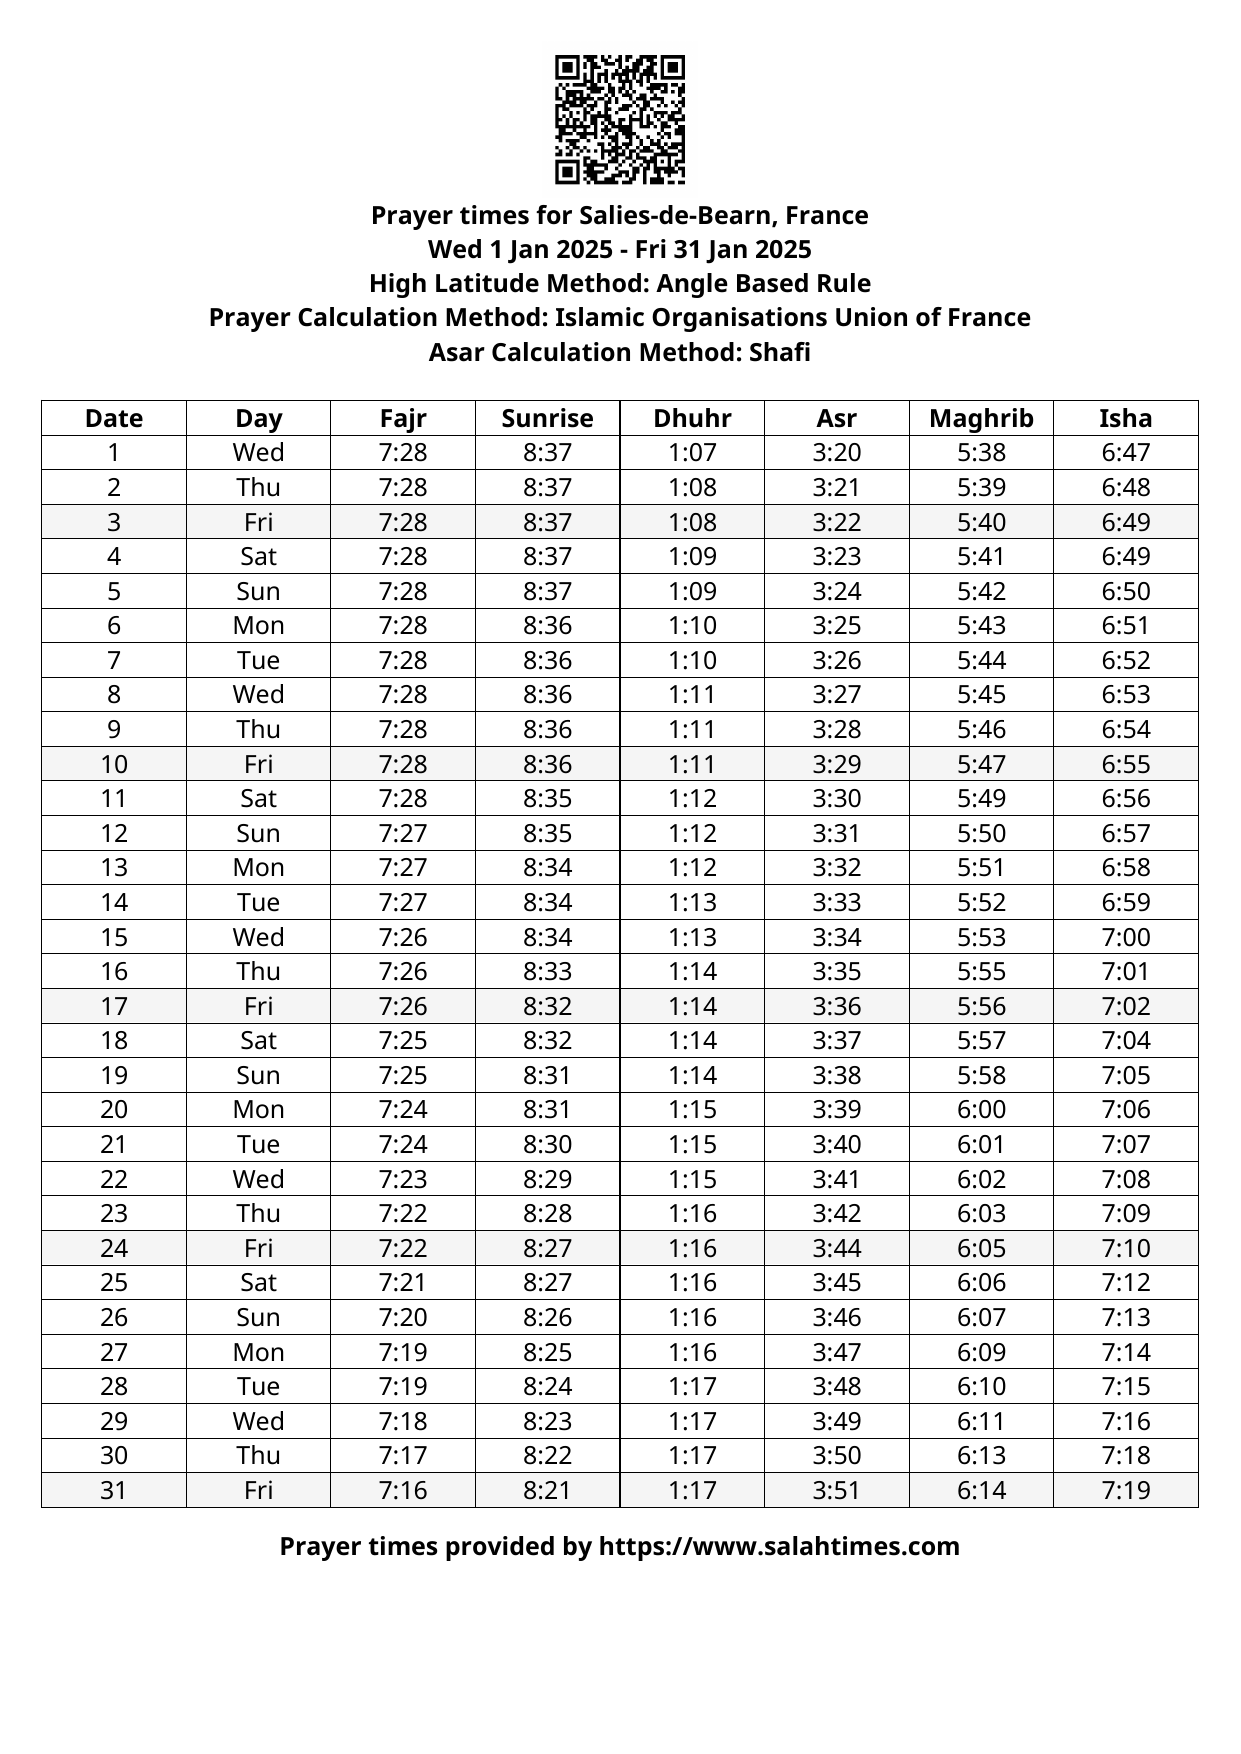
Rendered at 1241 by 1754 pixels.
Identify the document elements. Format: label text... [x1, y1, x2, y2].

table_cell 6:05 [910, 1231, 1053, 1264]
table_cell 20 [42, 1093, 186, 1126]
table_cell 7:28 [331, 609, 475, 642]
table_cell Sat [187, 1024, 330, 1057]
table_cell 1:10 [621, 643, 764, 677]
table_cell 5:44 [910, 643, 1053, 677]
table_cell 5:42 [910, 574, 1053, 607]
table_cell 17 [42, 989, 186, 1022]
table_header Sunrise [476, 401, 619, 434]
table_cell 3:33 [765, 885, 909, 919]
table_cell 3:46 [765, 1300, 909, 1334]
table_cell 8:36 [476, 747, 619, 780]
table_cell 1:08 [621, 470, 764, 504]
table_cell 6:00 [910, 1093, 1053, 1126]
table_cell 8:30 [476, 1127, 619, 1161]
table_cell 31 [42, 1473, 186, 1507]
text Prayer Calculation Method: Islamic Organisations Union of France [42, 300, 1198, 334]
table_cell Wed [187, 678, 330, 711]
table_cell 6:06 [910, 1266, 1053, 1299]
table_cell 8:27 [476, 1266, 619, 1299]
table_cell 6:47 [1054, 436, 1198, 469]
table_cell 3:31 [765, 816, 909, 849]
table_cell 23 [42, 1196, 186, 1230]
table_cell Mon [187, 1093, 330, 1126]
table_cell 7:28 [331, 539, 475, 573]
table_cell 3:44 [765, 1231, 909, 1264]
table_cell 7:19 [1054, 1473, 1198, 1507]
table_cell 6:51 [1054, 609, 1198, 642]
table_cell 6:55 [1054, 747, 1198, 780]
table_cell Thu [187, 712, 330, 746]
table_cell 3:34 [765, 920, 909, 953]
table_cell 1:17 [621, 1404, 764, 1437]
table_cell 1:09 [621, 539, 764, 573]
table_cell 7:18 [1054, 1439, 1198, 1472]
table_cell 26 [42, 1300, 186, 1334]
table_cell 21 [42, 1127, 186, 1161]
table_cell Mon [187, 851, 330, 884]
table_cell 1:12 [621, 851, 764, 884]
table_cell 6:09 [910, 1335, 1053, 1368]
table_cell 6:56 [1054, 781, 1198, 815]
table_cell 4 [42, 539, 186, 573]
table_cell 1:15 [621, 1093, 764, 1126]
table_cell 8:24 [476, 1369, 619, 1403]
table_cell 12 [42, 816, 186, 849]
table_cell 8:37 [476, 505, 619, 538]
table_cell 1 [42, 436, 186, 469]
table_cell 5:45 [910, 678, 1053, 711]
table_cell 7:19 [331, 1369, 475, 1403]
table_cell 7:16 [1054, 1404, 1198, 1437]
table_cell 7:28 [331, 712, 475, 746]
text Wed 1 Jan 2025 - Fri 31 Jan 2025 [42, 232, 1198, 266]
table_cell 6:50 [1054, 574, 1198, 607]
table_cell 7:27 [331, 816, 475, 849]
table_cell Tue [187, 1127, 330, 1161]
table_cell 3 [42, 505, 186, 538]
table_cell Tue [187, 885, 330, 919]
table_cell 7:22 [331, 1231, 475, 1264]
table_cell 30 [42, 1439, 186, 1472]
table_cell 3:28 [765, 712, 909, 746]
table_cell Thu [187, 470, 330, 504]
table_header Day [187, 401, 330, 434]
table_cell 6:02 [910, 1162, 1053, 1195]
table_cell Tue [187, 643, 330, 677]
table_cell 3:35 [765, 954, 909, 988]
table_cell 1:13 [621, 885, 764, 919]
table_cell 6:54 [1054, 712, 1198, 746]
table_header Date [42, 401, 186, 434]
table_cell 7:19 [331, 1335, 475, 1368]
table_cell Sun [187, 574, 330, 607]
table_cell 7:25 [331, 1058, 475, 1092]
table_cell 1:14 [621, 989, 764, 1022]
table_cell 7:28 [331, 470, 475, 504]
table_cell 6:57 [1054, 816, 1198, 849]
table_cell 1:16 [621, 1300, 764, 1334]
table_cell 7:08 [1054, 1162, 1198, 1195]
table_cell Tue [187, 1369, 330, 1403]
table_cell 6:03 [910, 1196, 1053, 1230]
table_cell 5:40 [910, 505, 1053, 538]
table_cell 3:49 [765, 1404, 909, 1437]
text Asar Calculation Method: Shafi [42, 334, 1198, 368]
table_cell 24 [42, 1231, 186, 1264]
table_cell 1:11 [621, 747, 764, 780]
table_cell 16 [42, 954, 186, 988]
table_cell 8:36 [476, 712, 619, 746]
table_cell 8:34 [476, 885, 619, 919]
table_cell 7:27 [331, 851, 475, 884]
table_cell 1:12 [621, 781, 764, 815]
table_cell 1:10 [621, 609, 764, 642]
table_cell 5:47 [910, 747, 1053, 780]
table_cell 8:37 [476, 470, 619, 504]
table_cell 5:55 [910, 954, 1053, 988]
table_cell 1:16 [621, 1196, 764, 1230]
table_cell 8:31 [476, 1093, 619, 1126]
text Prayer times for Salies-de-Bearn, France [42, 198, 1198, 232]
table_cell 1:13 [621, 920, 764, 953]
table_cell 7:15 [1054, 1369, 1198, 1403]
table_cell 8:26 [476, 1300, 619, 1334]
table_cell 3:27 [765, 678, 909, 711]
text High Latitude Method: Angle Based Rule [42, 266, 1198, 300]
table_cell 7:23 [331, 1162, 475, 1195]
table_cell 8:37 [476, 539, 619, 573]
table_cell Mon [187, 1335, 330, 1368]
table_cell 1:15 [621, 1162, 764, 1195]
table_cell 7:26 [331, 954, 475, 988]
table_cell 7:28 [331, 505, 475, 538]
table_cell 6:53 [1054, 678, 1198, 711]
table_cell 28 [42, 1369, 186, 1403]
table_cell 5:56 [910, 989, 1053, 1022]
table_cell 5:43 [910, 609, 1053, 642]
table_cell Mon [187, 609, 330, 642]
table_cell 7:05 [1054, 1058, 1198, 1092]
table_cell 1:16 [621, 1231, 764, 1264]
table_header Dhuhr [621, 401, 764, 434]
table_cell 7:24 [331, 1127, 475, 1161]
table_cell 7:14 [1054, 1335, 1198, 1368]
table_cell 8:29 [476, 1162, 619, 1195]
table_cell 1:09 [621, 574, 764, 607]
table_cell Fri [187, 989, 330, 1022]
table_cell 3:40 [765, 1127, 909, 1161]
table_cell Sun [187, 1300, 330, 1334]
table_cell 5:58 [910, 1058, 1053, 1092]
table_cell 8:36 [476, 609, 619, 642]
table_cell 8:28 [476, 1196, 619, 1230]
table_cell 3:21 [765, 470, 909, 504]
table_cell 7:06 [1054, 1093, 1198, 1126]
table_cell 8:36 [476, 643, 619, 677]
table_cell 5:38 [910, 436, 1053, 469]
table_cell 11 [42, 781, 186, 815]
table_cell 25 [42, 1266, 186, 1299]
table_cell 9 [42, 712, 186, 746]
table_cell 1:11 [621, 678, 764, 711]
table_cell 7:22 [331, 1196, 475, 1230]
table_cell 7:02 [1054, 989, 1198, 1022]
table_cell 5:39 [910, 470, 1053, 504]
table_cell 6:59 [1054, 885, 1198, 919]
table_cell 3:30 [765, 781, 909, 815]
table_cell Fri [187, 1231, 330, 1264]
table_cell 1:16 [621, 1335, 764, 1368]
table_cell Fri [187, 747, 330, 780]
table_cell 8:22 [476, 1439, 619, 1472]
table_cell 1:15 [621, 1127, 764, 1161]
table_cell 5:41 [910, 539, 1053, 573]
table_cell 3:37 [765, 1024, 909, 1057]
table_cell 7:07 [1054, 1127, 1198, 1161]
table_cell 7:28 [331, 574, 475, 607]
table_cell 8:36 [476, 678, 619, 711]
table_cell 5 [42, 574, 186, 607]
table_cell Sat [187, 1266, 330, 1299]
table_cell 6:01 [910, 1127, 1053, 1161]
table_cell 1:17 [621, 1369, 764, 1403]
table_cell 6:11 [910, 1404, 1053, 1437]
table_cell 22 [42, 1162, 186, 1195]
table_cell 19 [42, 1058, 186, 1092]
table_cell 8:34 [476, 851, 619, 884]
table_cell 5:50 [910, 816, 1053, 849]
table_cell 3:24 [765, 574, 909, 607]
table_cell 5:51 [910, 851, 1053, 884]
table_cell 6:07 [910, 1300, 1053, 1334]
table_cell 3:29 [765, 747, 909, 780]
table_cell 1:08 [621, 505, 764, 538]
table_cell 1:12 [621, 816, 764, 849]
table_cell 3:45 [765, 1266, 909, 1299]
table_cell 7:28 [331, 781, 475, 815]
table_cell 7:28 [331, 643, 475, 677]
table_cell 6:58 [1054, 851, 1198, 884]
table_cell 1:17 [621, 1473, 764, 1507]
table_cell 3:50 [765, 1439, 909, 1472]
table_cell 6:14 [910, 1473, 1053, 1507]
table_cell 8 [42, 678, 186, 711]
table_cell Sat [187, 539, 330, 573]
table_cell 8:32 [476, 989, 619, 1022]
table_cell 3:22 [765, 505, 909, 538]
table_cell 1:17 [621, 1439, 764, 1472]
table_cell 7:28 [331, 436, 475, 469]
table_cell 7 [42, 643, 186, 677]
table_cell 8:23 [476, 1404, 619, 1437]
table_cell 6:49 [1054, 539, 1198, 573]
table_header Isha [1054, 401, 1198, 434]
table_cell 3:36 [765, 989, 909, 1022]
table_cell 3:32 [765, 851, 909, 884]
table_cell 3:23 [765, 539, 909, 573]
table_cell 1:14 [621, 1024, 764, 1057]
table_cell 3:51 [765, 1473, 909, 1507]
table_cell 8:25 [476, 1335, 619, 1368]
table_cell Wed [187, 1404, 330, 1437]
table_cell 3:39 [765, 1093, 909, 1126]
table_cell 7:21 [331, 1266, 475, 1299]
table_cell 7:16 [331, 1473, 475, 1507]
table_cell 8:31 [476, 1058, 619, 1092]
table_cell 8:37 [476, 436, 619, 469]
table_cell Fri [187, 1473, 330, 1507]
table_cell 7:17 [331, 1439, 475, 1472]
table_cell 7:01 [1054, 954, 1198, 988]
table_cell Sat [187, 781, 330, 815]
table_cell 7:25 [331, 1024, 475, 1057]
table_cell 7:26 [331, 920, 475, 953]
table_cell 7:12 [1054, 1266, 1198, 1299]
table_cell 27 [42, 1335, 186, 1368]
table_cell Sun [187, 816, 330, 849]
table_cell 7:24 [331, 1093, 475, 1126]
table_cell 3:48 [765, 1369, 909, 1403]
text Prayer times provided by https://www.salahtimes.com [42, 1528, 1198, 1563]
table_cell 8:33 [476, 954, 619, 988]
table_cell 3:47 [765, 1335, 909, 1368]
table_cell 8:27 [476, 1231, 619, 1264]
table_cell 7:09 [1054, 1196, 1198, 1230]
table_cell 8:35 [476, 781, 619, 815]
table_cell 3:20 [765, 436, 909, 469]
table_header Asr [765, 401, 909, 434]
table_cell 7:13 [1054, 1300, 1198, 1334]
table_cell Thu [187, 954, 330, 988]
table_cell 3:26 [765, 643, 909, 677]
table_cell 8:32 [476, 1024, 619, 1057]
table_cell Fri [187, 505, 330, 538]
table_cell 5:53 [910, 920, 1053, 953]
table_cell 7:18 [331, 1404, 475, 1437]
table_cell 8:37 [476, 574, 619, 607]
table_cell Sun [187, 1058, 330, 1092]
table_cell 6 [42, 609, 186, 642]
table_cell 7:04 [1054, 1024, 1198, 1057]
table_cell 8:34 [476, 920, 619, 953]
table_cell 5:52 [910, 885, 1053, 919]
table_cell 5:46 [910, 712, 1053, 746]
table_cell 10 [42, 747, 186, 780]
table_cell 1:14 [621, 1058, 764, 1092]
table_cell 2 [42, 470, 186, 504]
table_cell 14 [42, 885, 186, 919]
table_cell 15 [42, 920, 186, 953]
table_cell 1:14 [621, 954, 764, 988]
table_cell 7:20 [331, 1300, 475, 1334]
table_header Fajr [331, 401, 475, 434]
table_cell 1:07 [621, 436, 764, 469]
table_header Maghrib [910, 401, 1053, 434]
table_cell 3:41 [765, 1162, 909, 1195]
table_cell 5:57 [910, 1024, 1053, 1057]
table_cell 1:11 [621, 712, 764, 746]
table_cell 3:42 [765, 1196, 909, 1230]
table_cell 7:28 [331, 678, 475, 711]
table_cell 6:13 [910, 1439, 1053, 1472]
table_cell 8:21 [476, 1473, 619, 1507]
table_cell Wed [187, 1162, 330, 1195]
table_cell 13 [42, 851, 186, 884]
table_cell 5:49 [910, 781, 1053, 815]
table_cell 6:52 [1054, 643, 1198, 677]
table_cell 6:48 [1054, 470, 1198, 504]
table_cell 8:35 [476, 816, 619, 849]
table_cell Thu [187, 1439, 330, 1472]
table_cell 18 [42, 1024, 186, 1057]
table_cell 3:38 [765, 1058, 909, 1092]
table_cell 7:27 [331, 885, 475, 919]
table_cell Wed [187, 920, 330, 953]
table_cell 1:16 [621, 1266, 764, 1299]
table_cell 7:26 [331, 989, 475, 1022]
table_cell 29 [42, 1404, 186, 1437]
table_cell 7:10 [1054, 1231, 1198, 1264]
table_cell 3:25 [765, 609, 909, 642]
table_cell 7:28 [331, 747, 475, 780]
table_cell 6:49 [1054, 505, 1198, 538]
picture [542, 41, 699, 198]
table_cell Thu [187, 1196, 330, 1230]
table_cell Wed [187, 436, 330, 469]
table_cell 6:10 [910, 1369, 1053, 1403]
table_cell 7:00 [1054, 920, 1198, 953]
